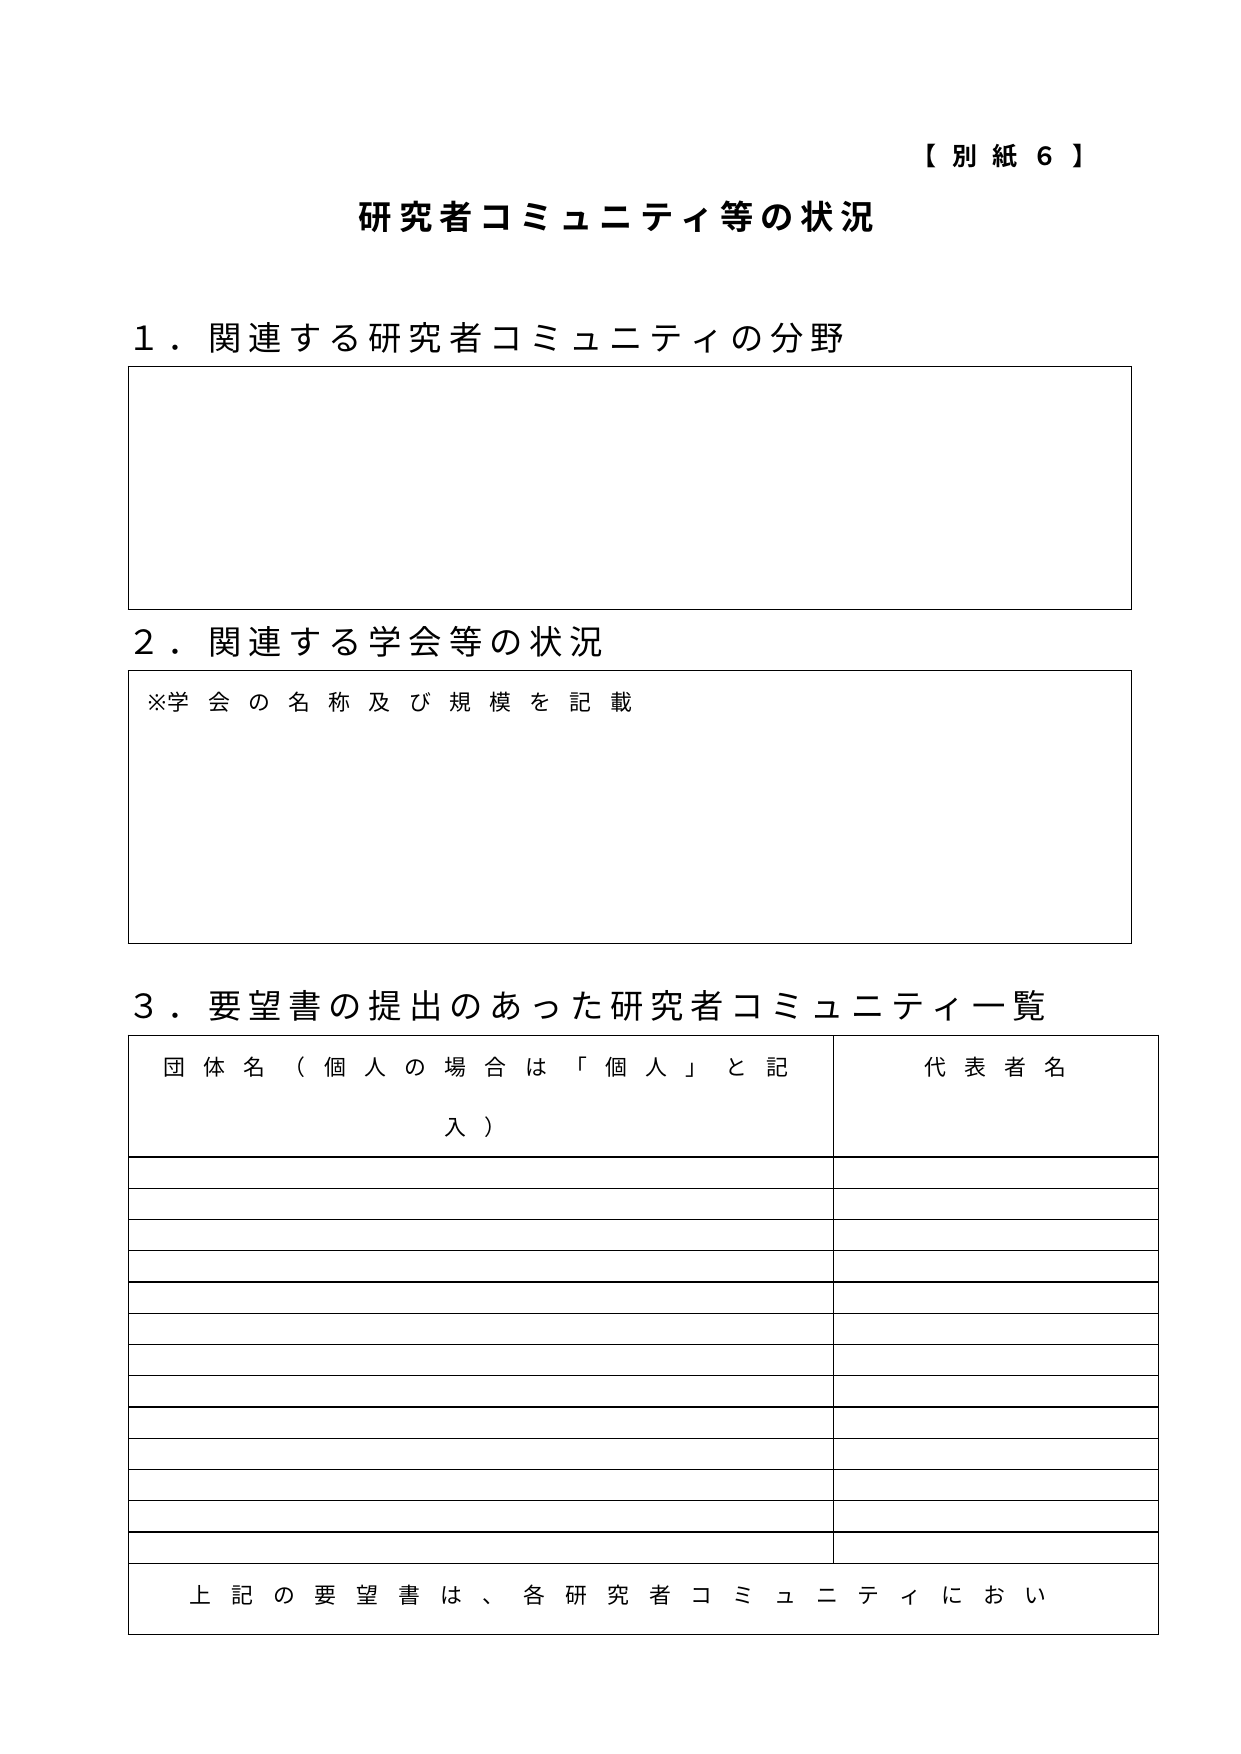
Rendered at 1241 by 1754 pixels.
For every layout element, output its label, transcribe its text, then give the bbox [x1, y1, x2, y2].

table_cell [129, 1564, 1158, 1633]
text １．関連する研究者コミュニティの分野 [127, 305, 1113, 366]
table_cell [129, 1470, 833, 1500]
table_cell [834, 1189, 1158, 1219]
table_cell [129, 1408, 833, 1438]
table_cell [834, 1408, 1158, 1438]
table_cell [129, 1251, 833, 1281]
table_cell [834, 1251, 1158, 1281]
text ３．要望書の提出のあった研究者コミュニティ一覧 [127, 974, 1113, 1034]
table_cell [834, 1158, 1158, 1188]
table_cell [834, 1439, 1158, 1469]
table_cell [129, 1533, 833, 1563]
table_cell [129, 1376, 833, 1406]
table_cell [129, 1314, 833, 1344]
table_cell [834, 1314, 1158, 1344]
table_cell [834, 1470, 1158, 1500]
table_cell [129, 1345, 833, 1375]
table_header 団体名（個人の場合は「個人」と記入） [129, 1036, 833, 1156]
table_cell [834, 1533, 1158, 1563]
table_cell [834, 1283, 1158, 1313]
table_header [129, 367, 1131, 608]
table_cell [129, 1439, 833, 1469]
table_cell [129, 1283, 833, 1313]
table_header 代表者名 [834, 1036, 1158, 1156]
table_cell [129, 1189, 833, 1219]
table_cell [129, 1220, 833, 1250]
table_cell [834, 1501, 1158, 1531]
text ２．関連する学会等の状況 [127, 610, 1113, 670]
table_cell [834, 1345, 1158, 1375]
text 【別紙６】 [127, 124, 1113, 184]
table_cell [834, 1220, 1158, 1250]
table_cell [129, 1158, 833, 1188]
table_cell [834, 1376, 1158, 1406]
text 研究者コミュニティ等の状況 [127, 184, 1113, 245]
table_header ※学会の名称及び規模を記載 [129, 671, 1131, 943]
table_cell [129, 1501, 833, 1531]
